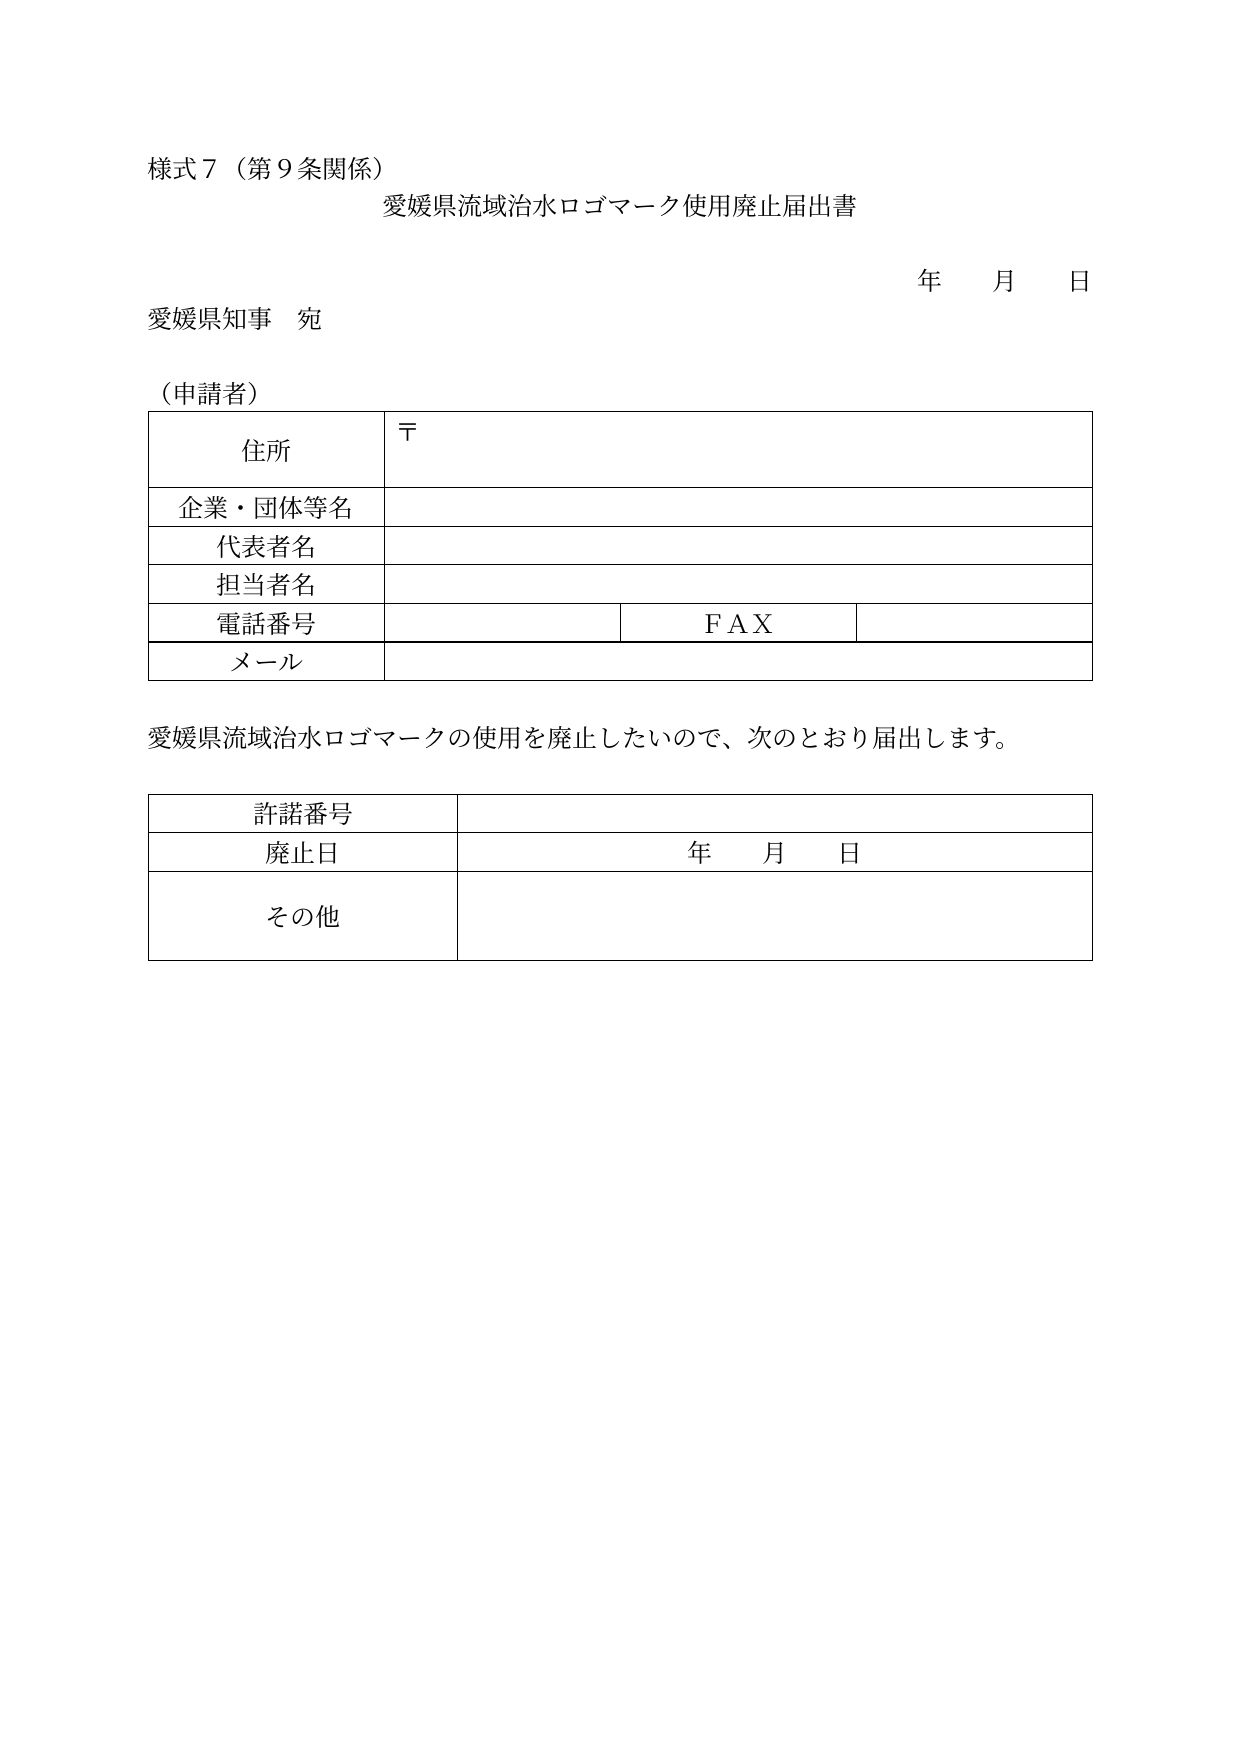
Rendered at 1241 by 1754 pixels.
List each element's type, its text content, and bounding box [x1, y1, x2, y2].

table_cell [458, 872, 1092, 960]
text 愛媛県流域治水ロゴマークの使用を廃止したいので、次のとおり届出します。 [148, 718, 1092, 756]
table_cell [385, 604, 620, 641]
table_cell [385, 527, 1092, 564]
table_cell [385, 643, 1092, 680]
text 愛媛県流域治水ロゴマーク使用廃止届出書 [148, 186, 1092, 224]
table_cell [385, 565, 1092, 603]
table_header 許諾番号 [149, 795, 457, 832]
text （申請者） [148, 374, 1092, 411]
table_cell 企業・団体等名 [149, 488, 384, 526]
table_cell 年 月 日 [458, 833, 1092, 871]
table_cell 電話番号 [149, 604, 384, 641]
table_header 〒 [385, 412, 1092, 487]
table_cell 担当者名 [149, 565, 384, 603]
table_cell 廃止日 [149, 833, 457, 871]
table_cell その他 [149, 872, 457, 960]
text 愛媛県知事 宛 [148, 299, 1092, 336]
table_header 住所 [149, 412, 384, 487]
table_cell 代表者名 [149, 527, 384, 564]
text 様式７（第９条関係） [148, 149, 1092, 186]
table_cell ＦＡＸ [621, 604, 856, 641]
table_cell メール [149, 643, 384, 680]
table_cell [385, 488, 1092, 526]
text 年 月 日 [148, 261, 1092, 299]
table_header [458, 795, 1092, 832]
table_cell [857, 604, 1092, 641]
